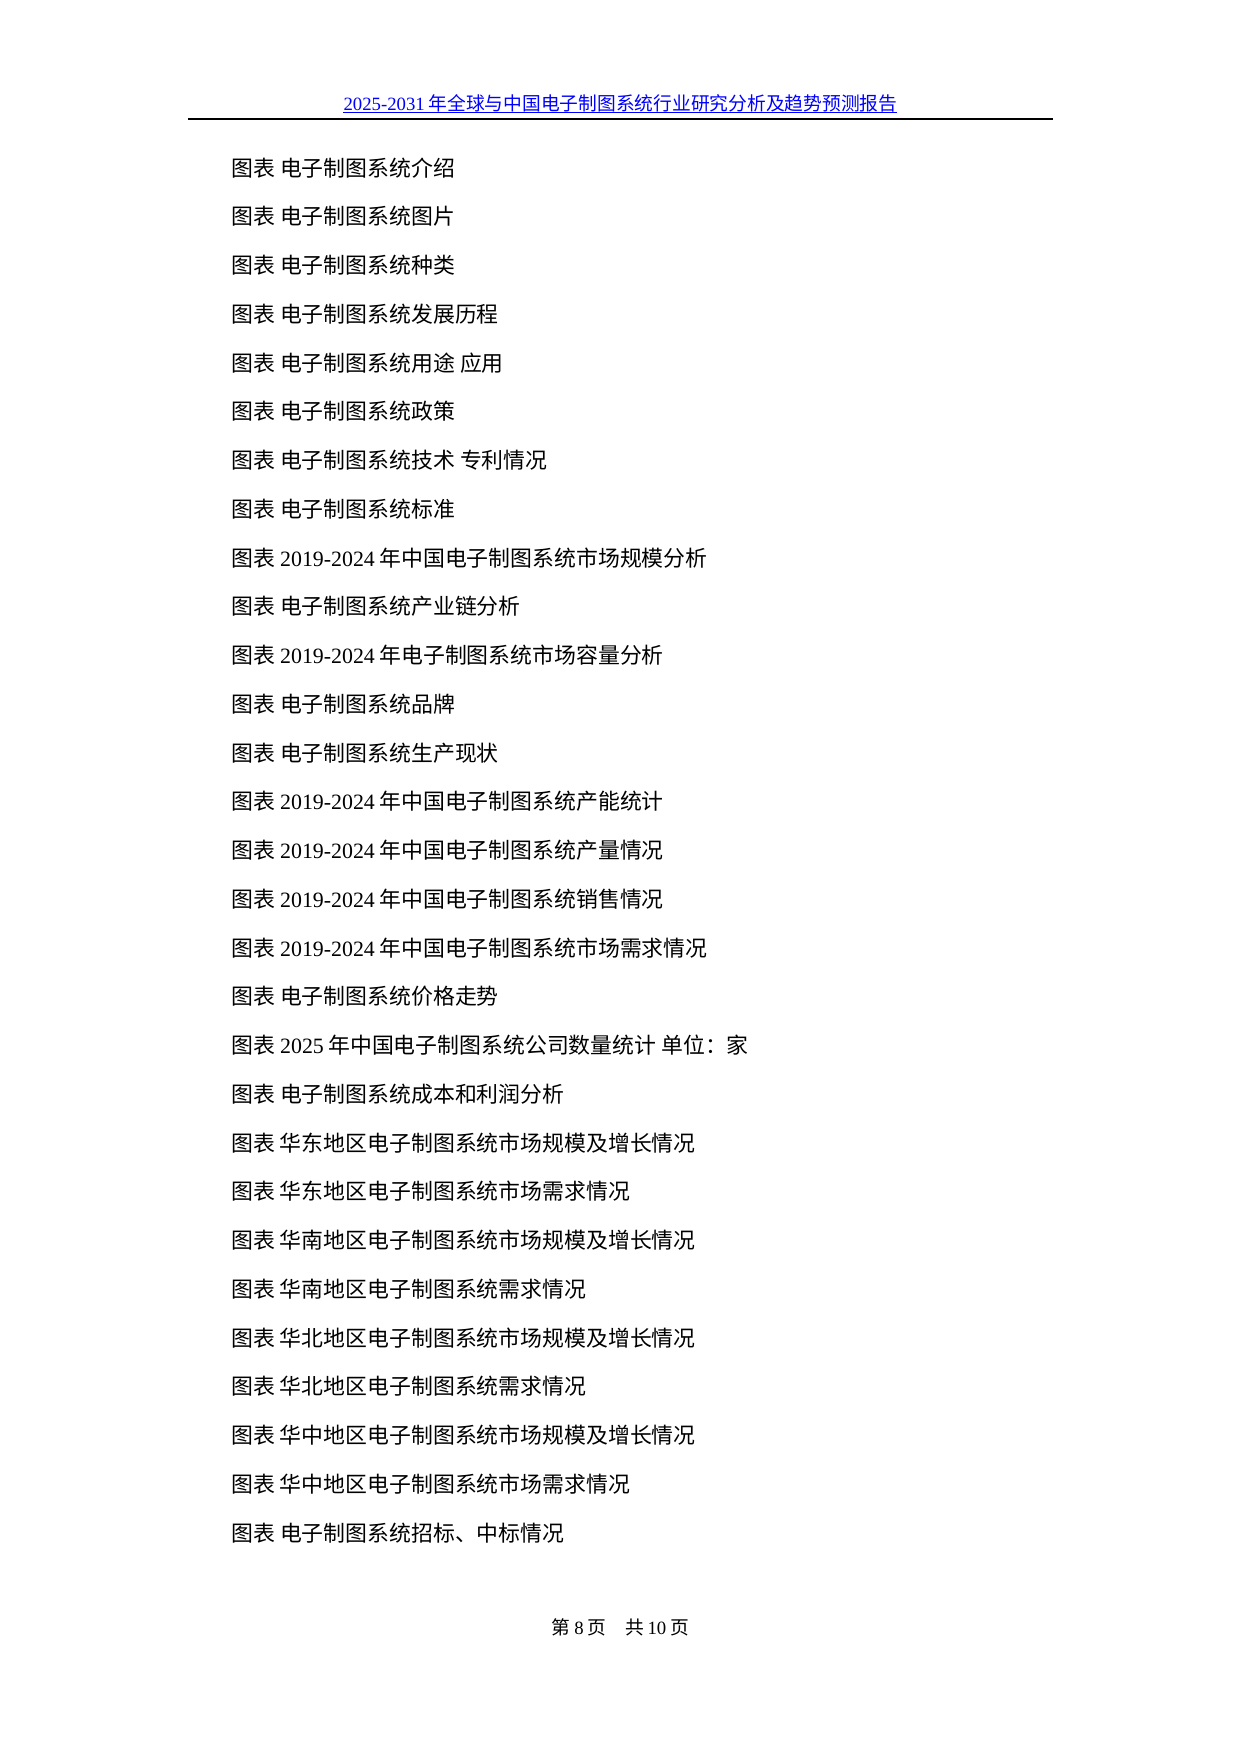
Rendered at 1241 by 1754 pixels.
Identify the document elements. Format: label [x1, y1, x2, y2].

text [187, 150, 1053, 1548]
